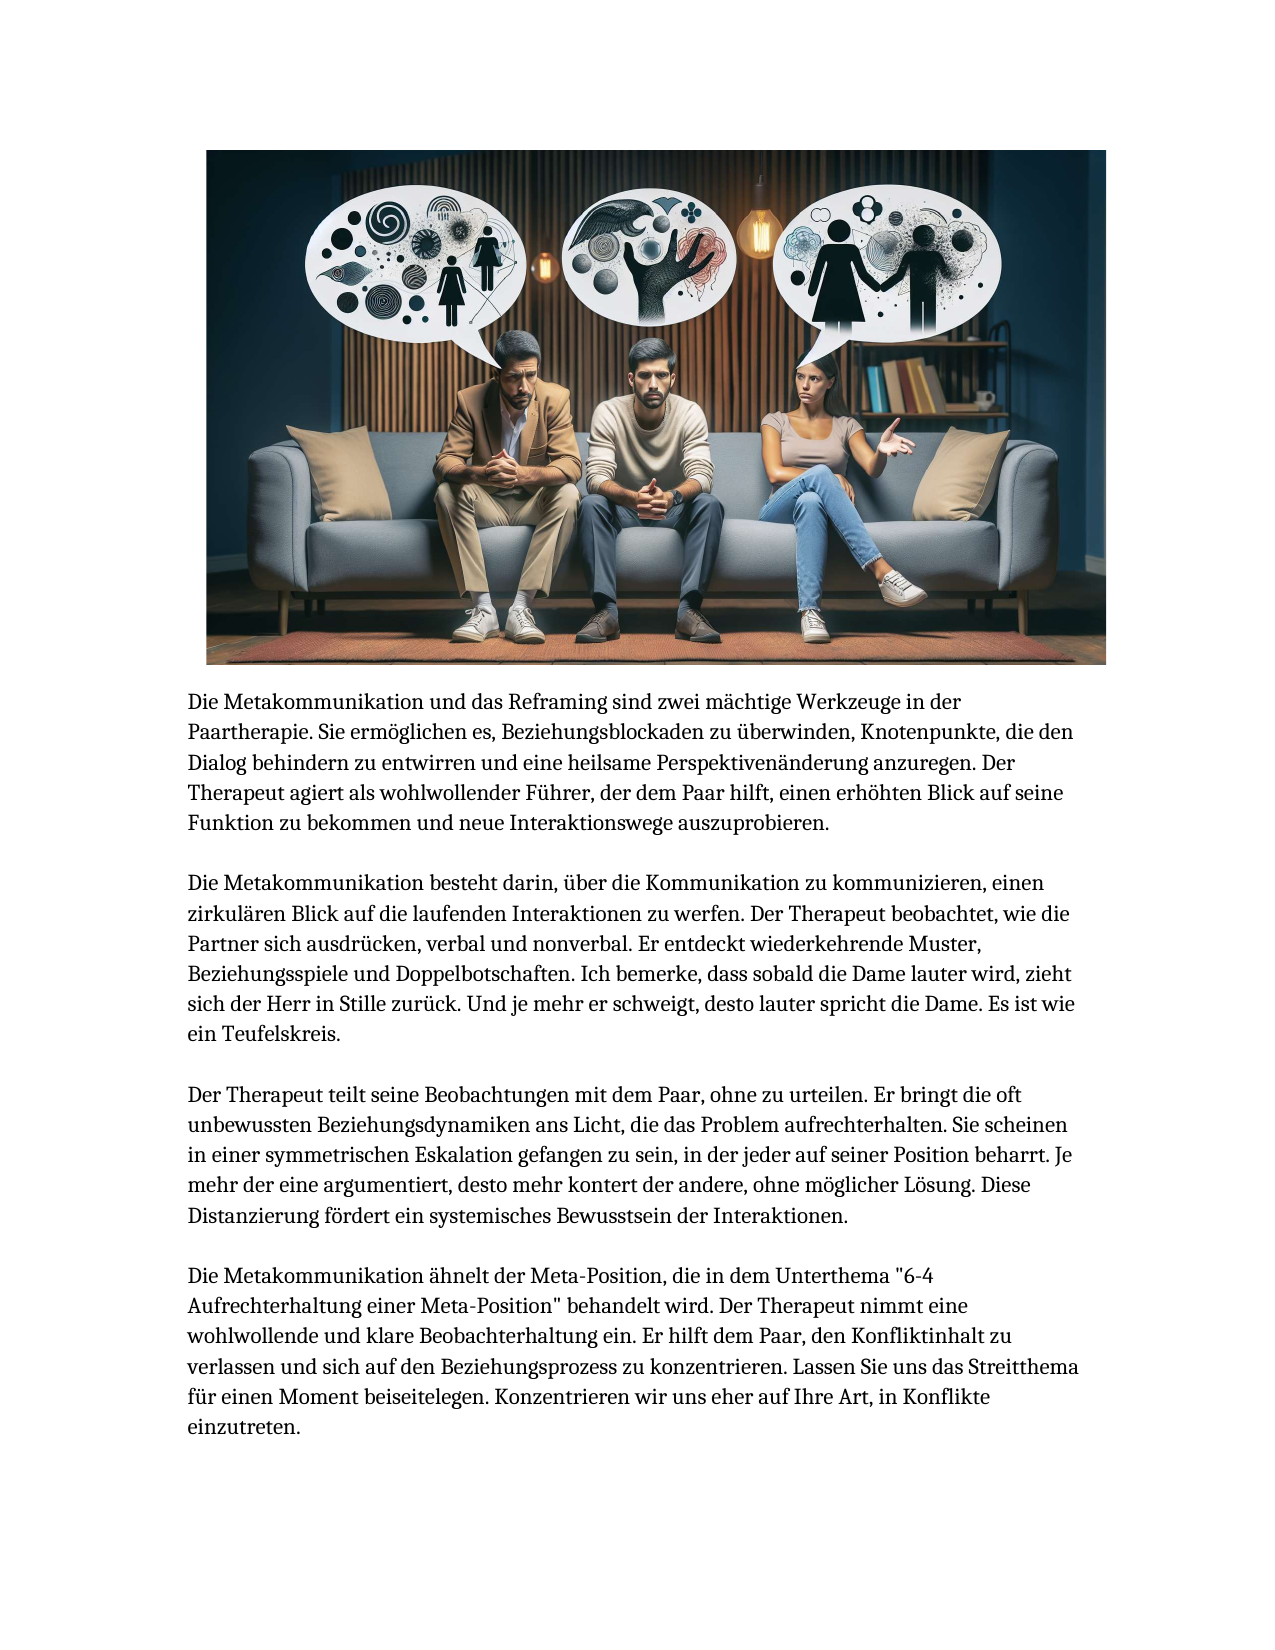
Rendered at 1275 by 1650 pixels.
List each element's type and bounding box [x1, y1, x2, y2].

picture [206, 150, 1107, 665]
text [187, 689, 1087, 1471]
